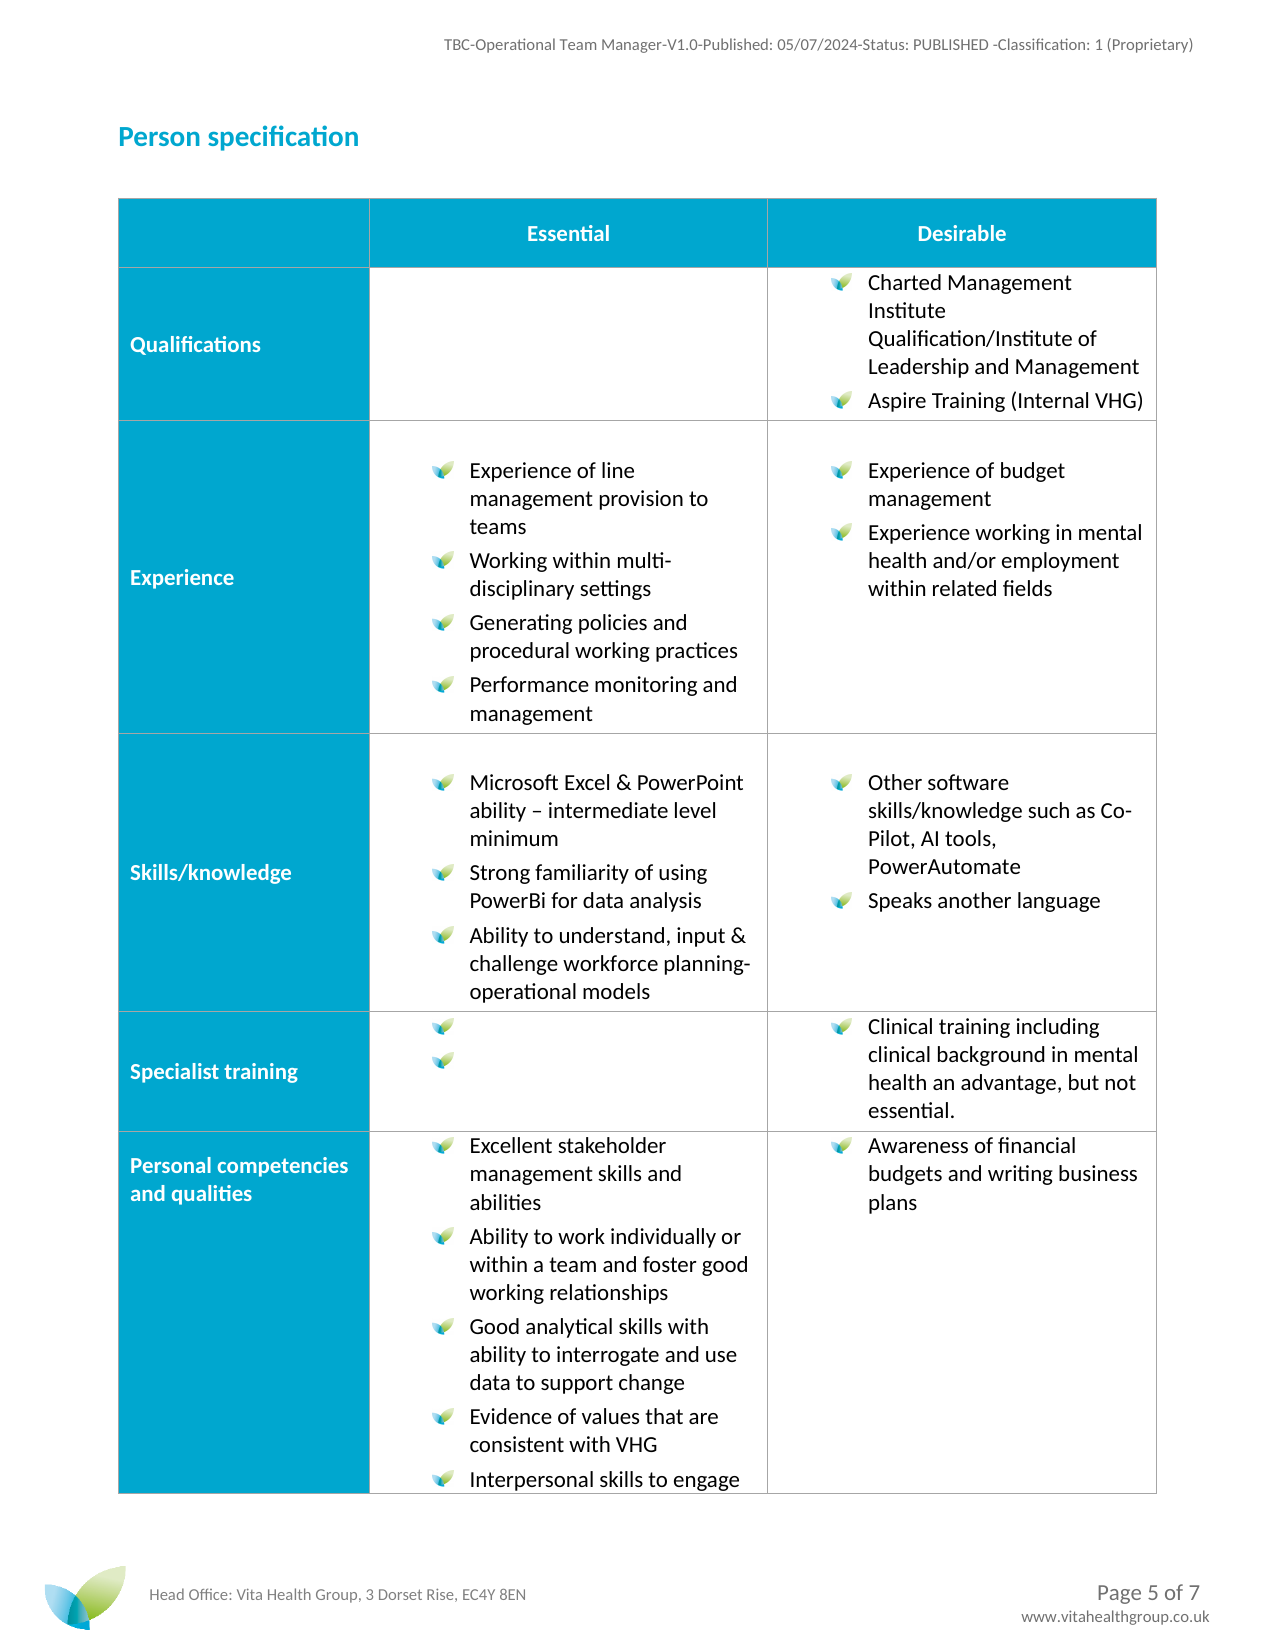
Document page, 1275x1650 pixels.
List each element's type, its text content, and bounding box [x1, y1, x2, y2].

table_header Essential [370, 199, 767, 267]
table_header Desirable [768, 199, 1156, 267]
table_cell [119, 1132, 369, 1493]
table_cell [370, 268, 767, 420]
picture [432, 774, 454, 791]
picture [432, 551, 454, 569]
table_cell Charted Management Institute Qualification/Institute of Leadership and Management Aspire Training (Internal VHG) [768, 268, 1156, 420]
table_cell [370, 1012, 767, 1131]
picture [432, 1018, 454, 1035]
picture [432, 1408, 454, 1425]
picture [432, 926, 454, 944]
picture [831, 774, 852, 791]
picture [432, 1470, 454, 1487]
table_cell Microsoft Excel & PowerPoint ability – intermediate level minimum Strong familiarity of using PowerBi for data analysis Ability to understand, input & challenge workforce planning-operational models [370, 734, 767, 1011]
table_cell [768, 1132, 1156, 1493]
picture [432, 614, 454, 631]
table_header [119, 199, 369, 267]
picture [831, 1018, 852, 1035]
picture [831, 1137, 852, 1154]
picture [831, 273, 852, 291]
table_cell Qualifications [119, 268, 369, 420]
picture [831, 523, 852, 541]
picture [831, 391, 852, 409]
picture [831, 461, 852, 479]
table_cell Experience of line management provision to teams Working within multi-disciplinary settings Generating policies and procedural working practices Performance monitoring and management [370, 421, 767, 733]
picture [432, 1052, 454, 1069]
table_cell Specialist training [119, 1012, 369, 1131]
table_cell Other software skills/knowledge such as Co-Pilot, AI tools, PowerAutomate Speaks another language [768, 734, 1156, 1011]
table_cell Experience of budget management Experience working in mental health and/or employment within related fields [768, 421, 1156, 733]
subtitle Person specification [118, 118, 1157, 154]
picture [831, 892, 852, 909]
table_cell Skills/knowledge [119, 734, 369, 1011]
picture [432, 461, 454, 479]
picture [432, 864, 454, 881]
picture [432, 1227, 454, 1245]
picture [432, 1318, 454, 1335]
picture [44, 1566, 126, 1631]
table_cell Experience [119, 421, 369, 733]
table_cell Clinical training including clinical background in mental health an advantage, but not essential. [768, 1012, 1156, 1131]
picture [432, 1137, 454, 1154]
picture [432, 676, 454, 693]
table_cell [370, 1132, 767, 1493]
